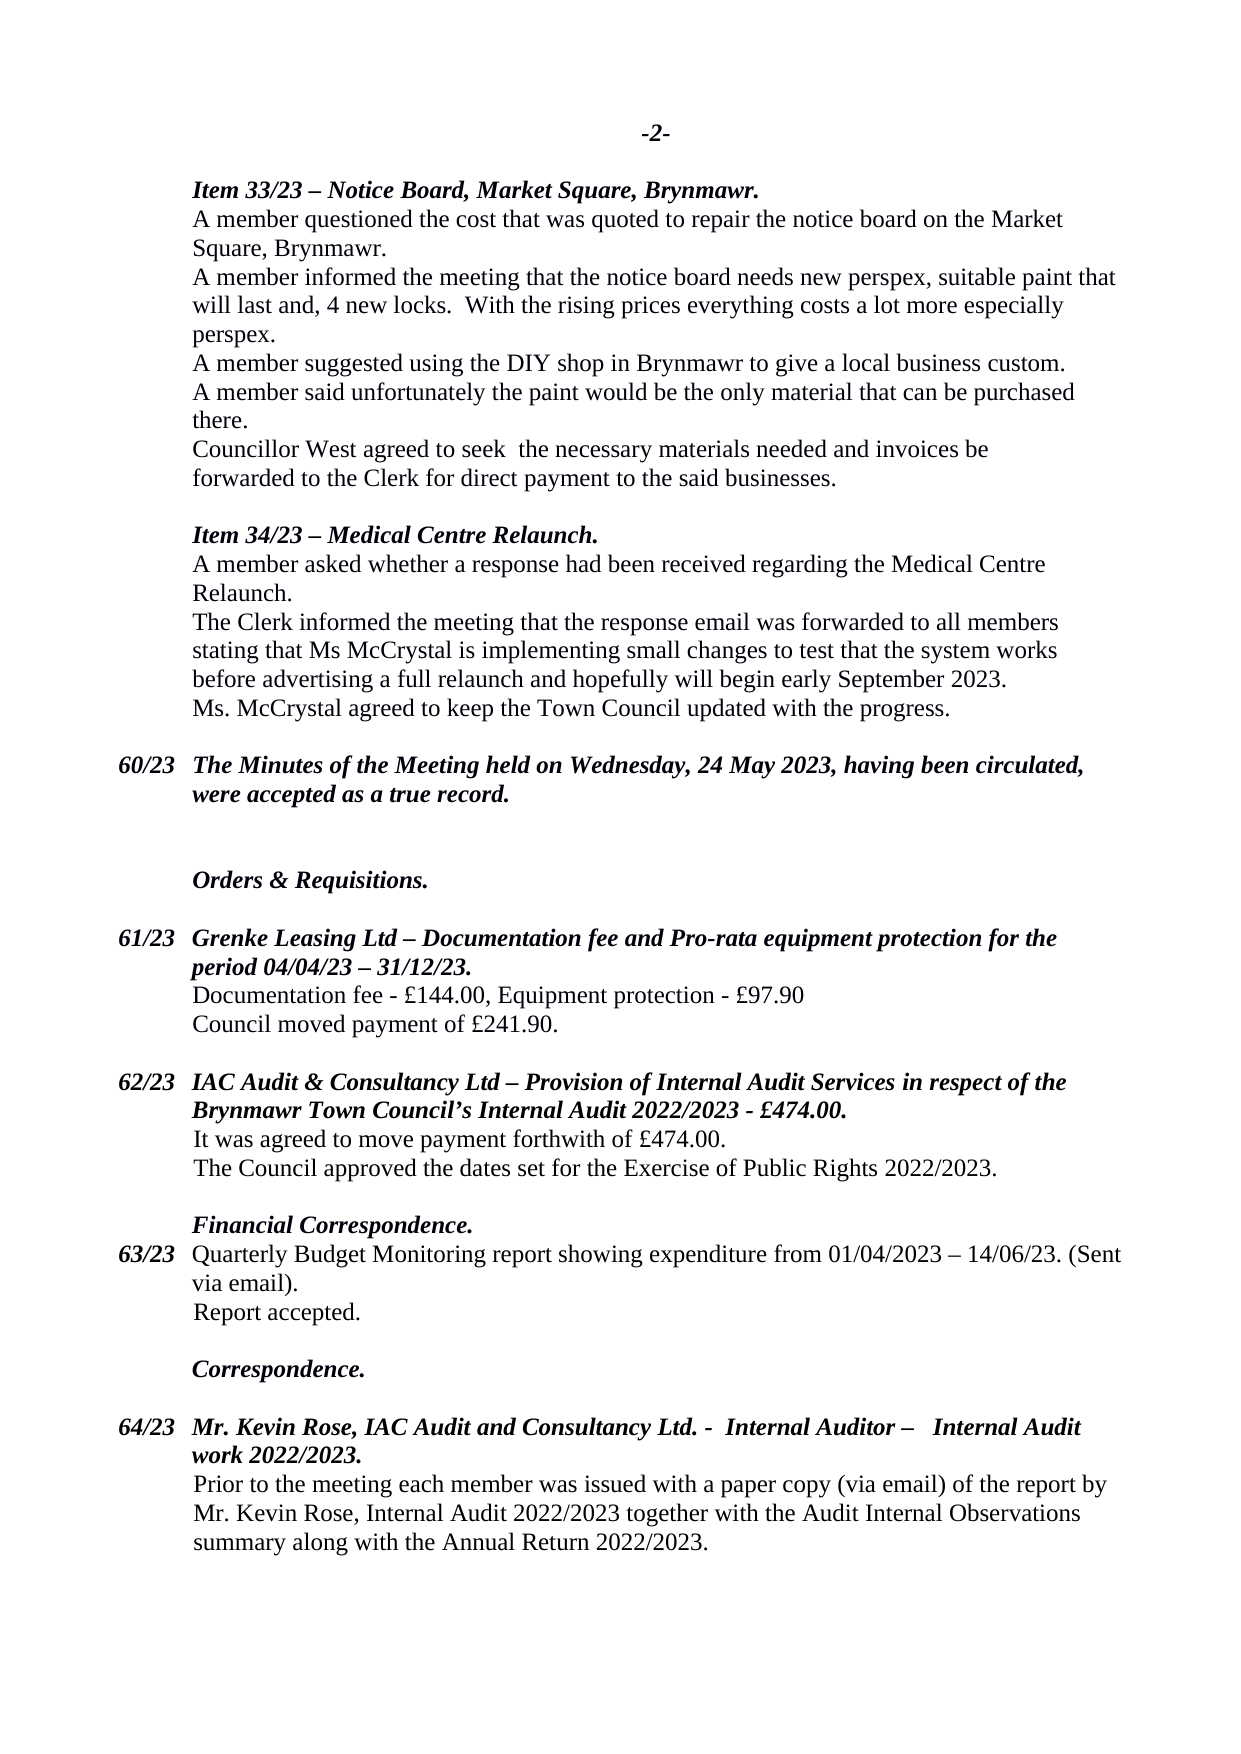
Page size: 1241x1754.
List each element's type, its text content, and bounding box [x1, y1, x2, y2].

text 64/23 Mr. Kevin Rose, IAC Audit and Consultancy Ltd. - Internal Auditor – Internal Audit work 2022/2023. [118, 1412, 1122, 1469]
text Correspondence. [118, 1354, 1122, 1383]
text The Council approved the dates set for the Exercise of Public Rights 2022/2023. [118, 1153, 1122, 1182]
text Item 33/23 – Notice Board, Market Square, Brynmawr. [118, 176, 1122, 204]
text A member said unfortunately the paint would be the only material that can be purchased there. [192, 377, 1122, 434]
text A member suggested using the DIY shop in Brynmawr to give a local business custom. [192, 348, 1122, 377]
text forwarded to the Clerk for direct payment to the said businesses. [192, 463, 1122, 492]
text Documentation fee - £144.00, Equipment protection - £97.90 [118, 981, 1122, 1009]
text 63/23 Quarterly Budget Monitoring report showing expenditure from 01/04/2023 – 14/06/23. (Sent via email). [118, 1239, 1122, 1297]
text A member questioned the cost that was quoted to repair the notice board on the Market Square, Brynmawr. [192, 204, 1122, 262]
text 60/23 The Minutes of the Meeting held on Wednesday, 24 May 2023, having been circulated, were accepted as a true record. [118, 751, 1122, 808]
text 61/23 Grenke Leasing Ltd – Documentation fee and Pro-rata equipment protection for the period 04/04/23 – 31/12/23. [118, 923, 1122, 981]
text A member asked whether a response had been received regarding the Medical Centre Relaunch. [192, 549, 1122, 607]
text -2- [192, 118, 1122, 147]
text It was agreed to move payment forthwith of £474.00. [118, 1124, 1122, 1153]
text Council moved payment of £241.90. [118, 1009, 1122, 1038]
text Financial Correspondence. [118, 1211, 1122, 1239]
text Item 34/23 – Medical Centre Relaunch. [192, 521, 1122, 549]
text 62/23 IAC Audit & Consultancy Ltd – Provision of Internal Audit Services in respect of the Brynmawr Town Council’s Internal Audit 2022/2023 - £474.00. [118, 1067, 1122, 1124]
text Prior to the meeting each member was issued with a paper copy (via email) of the report by Mr. Kevin Rose, Internal Audit 2022/2023 together with the Audit Internal Observations summary along with the Annual Return 2022/2023. [193, 1469, 1122, 1556]
text Ms. McCrystal agreed to keep the Town Council updated with the progress. [192, 693, 1122, 722]
text The Clerk informed the meeting that the response email was forwarded to all members stating that Ms McCrystal is implementing small changes to test that the system works before advertising a full relaunch and hopefully will begin early September 2023. [192, 607, 1122, 693]
text Councillor West agreed to seek the necessary materials needed and invoices be [192, 434, 1122, 463]
text A member informed the meeting that the notice board needs new perspex, suitable paint that will last and, 4 new locks. With the rising prices everything costs a lot more especially perspex. [192, 262, 1122, 348]
text Report accepted. [193, 1297, 1122, 1326]
text Orders & Requisitions. [118, 866, 1122, 894]
